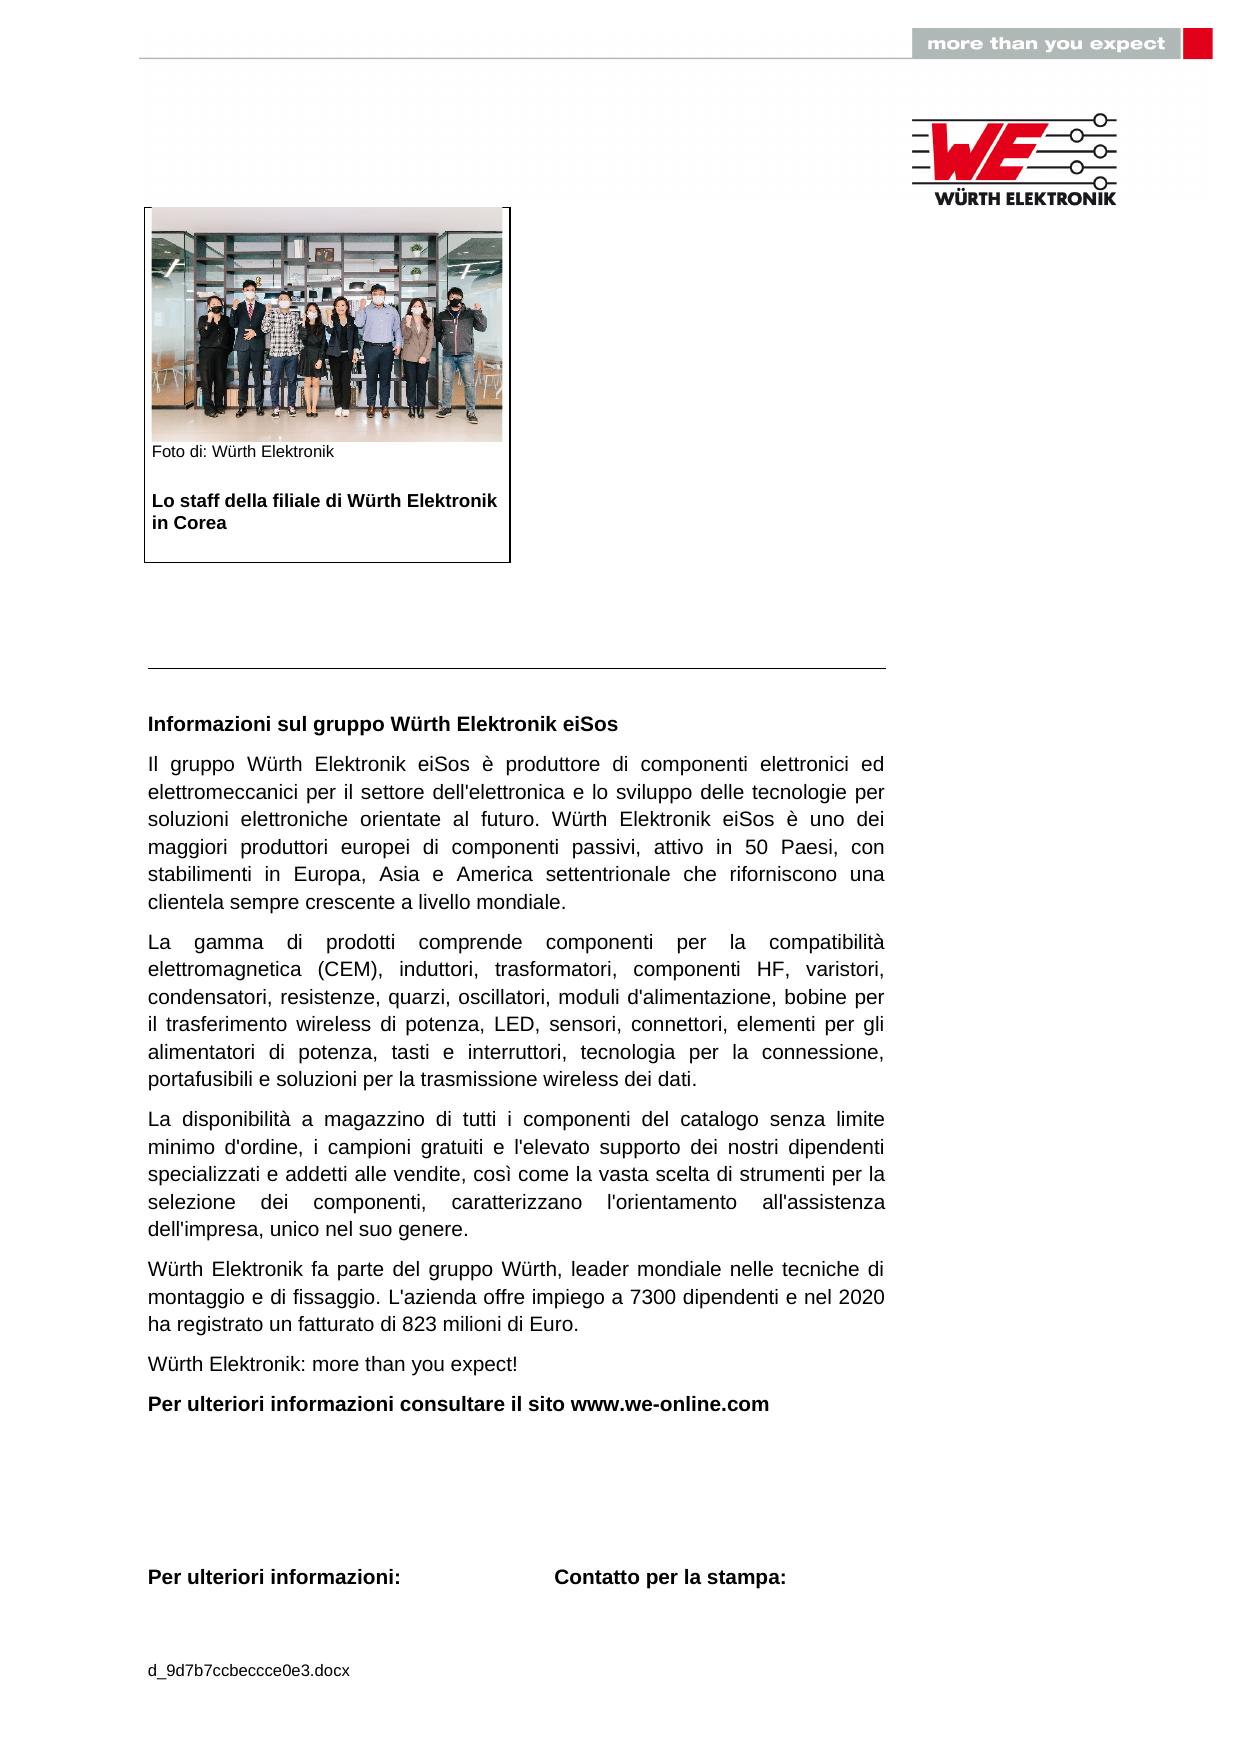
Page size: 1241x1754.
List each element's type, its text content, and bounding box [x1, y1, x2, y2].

table_header Foto di: Würth Elektronik Lo staff della filiale di Würth Elektronik in Corea [145, 208, 509, 562]
text La gamma di prodotti comprende componenti per la compatibilità elettromagnetica (CEM), induttori, trasformatori, componenti HF, varistori, condensatori, resistenze, quarzi, oscillatori, moduli d'alimentazione, bobine per il trasferimento wireless di potenza, LED, sensori, connettori, elementi per gli alimentatori di potenza, tasti e interruttori, tecnologia per la connessione, portafusibili e soluzioni per la trasmissione wireless dei dati. [148, 930, 886, 1091]
text La disponibilità a magazzino di tutti i componenti del catalogo senza limite minimo d'ordine, i campioni gratuiti e l'elevato supporto dei nostri dipendenti specializzati e addetti alle vendite, così come la vasta scelta di strumenti per la selezione dei componenti, caratterizzano l'orientamento all'assistenza dell'impresa, unico nel suo genere. [148, 1107, 886, 1241]
picture [151, 207, 503, 442]
picture [139, 28, 1213, 206]
text Würth Elektronik fa parte del gruppo Würth, leader mondiale nelle tecniche di montaggio e di fissaggio. L'azienda offre impiego a 7300 dipendenti e nel 2020 ha registrato un fatturato di 823 milioni di Euro. [148, 1257, 886, 1336]
text Per ulteriori informazioni consultare il sito www.we-online.com [148, 1392, 886, 1416]
text Informazioni sul gruppo Würth Elektronik eiSos [148, 712, 886, 736]
text Il gruppo Würth Elektronik eiSos è produttore di componenti elettronici ed elettromeccanici per il settore dell'elettronica e lo sviluppo delle tecnologie per soluzioni elettroniche orientate al futuro. Würth Elektronik eiSos è uno dei maggiori produttori europei di componenti passivi, attivo in 50 Paesi, con stabilimenti in Europa, Asia e America settentrionale che riforniscono una clientela sempre crescente a livello mondiale. [148, 752, 886, 914]
text Würth Elektronik: more than you expect! [148, 1352, 886, 1376]
